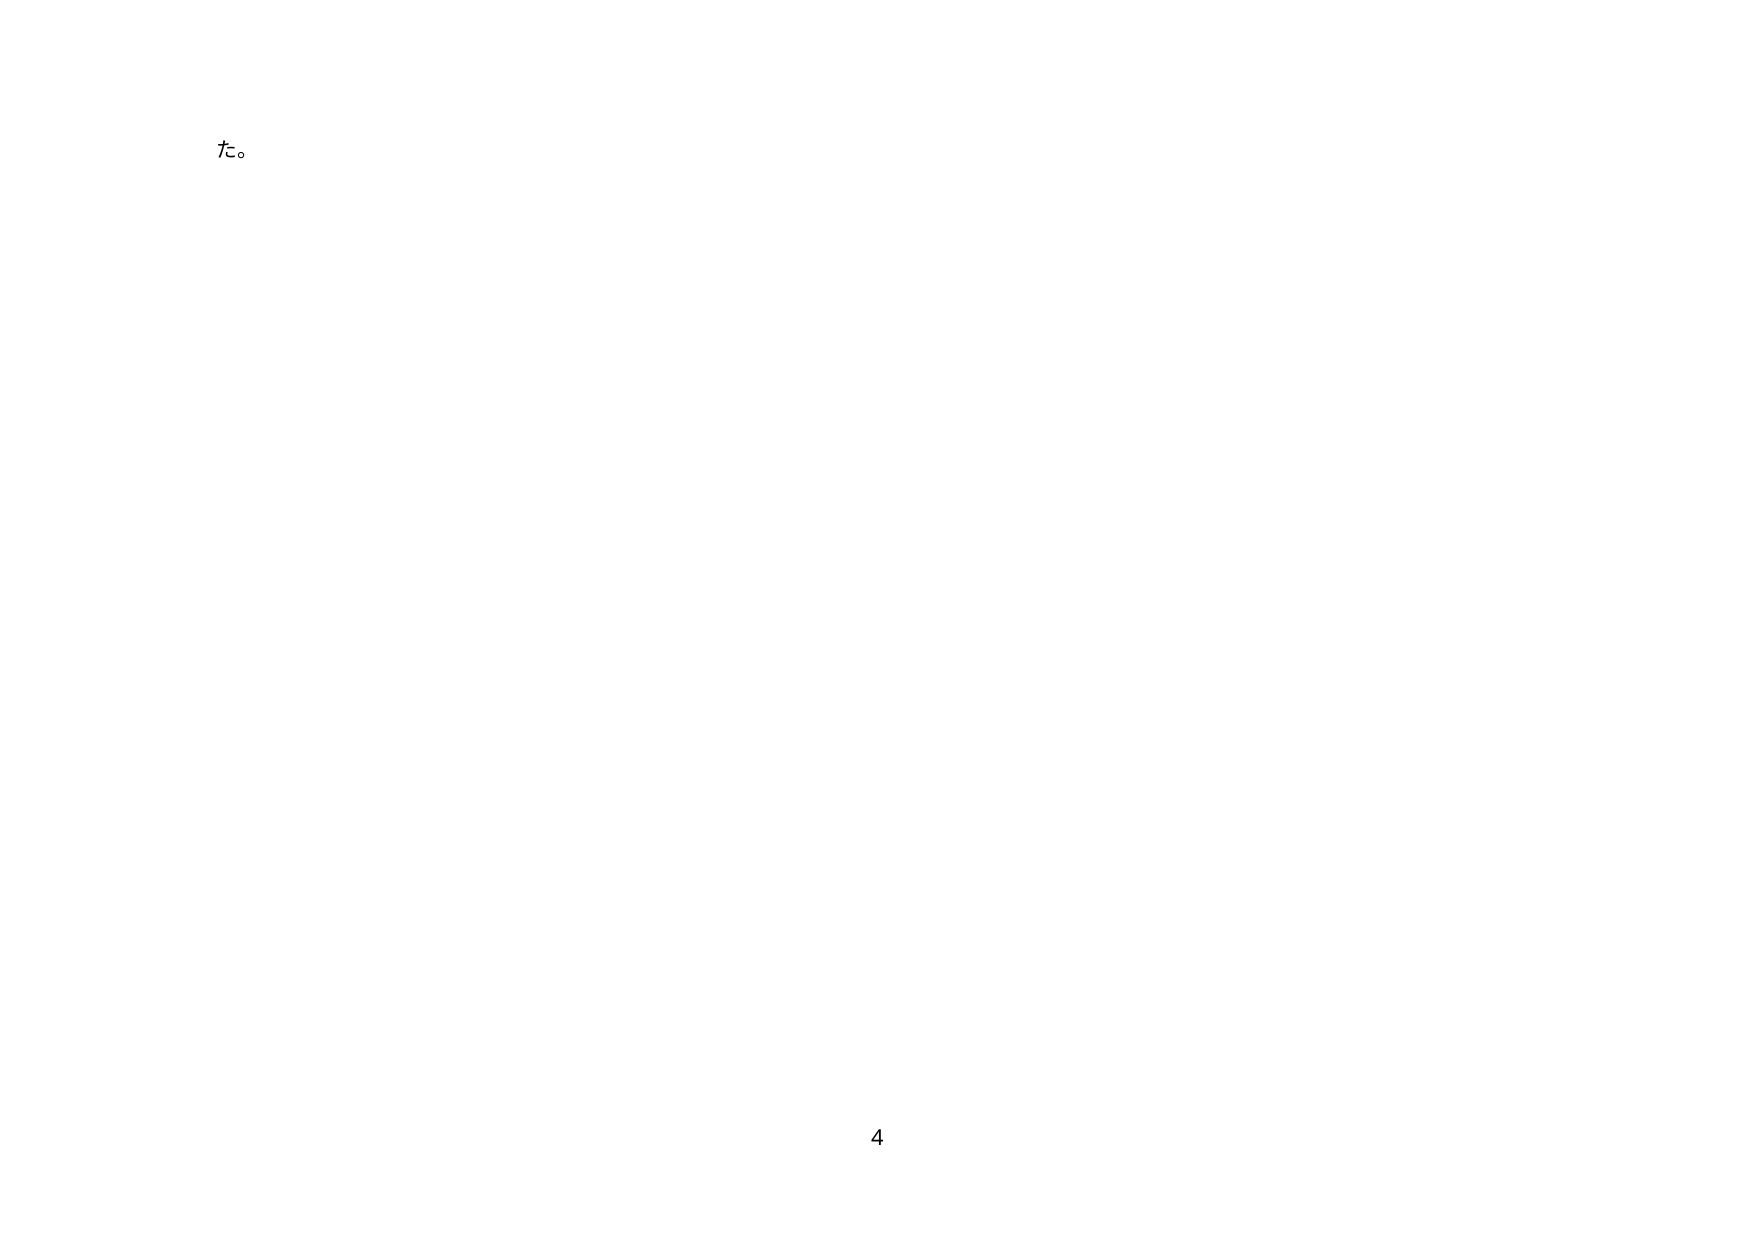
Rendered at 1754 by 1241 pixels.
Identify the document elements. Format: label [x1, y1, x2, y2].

text [174, 133, 1580, 163]
